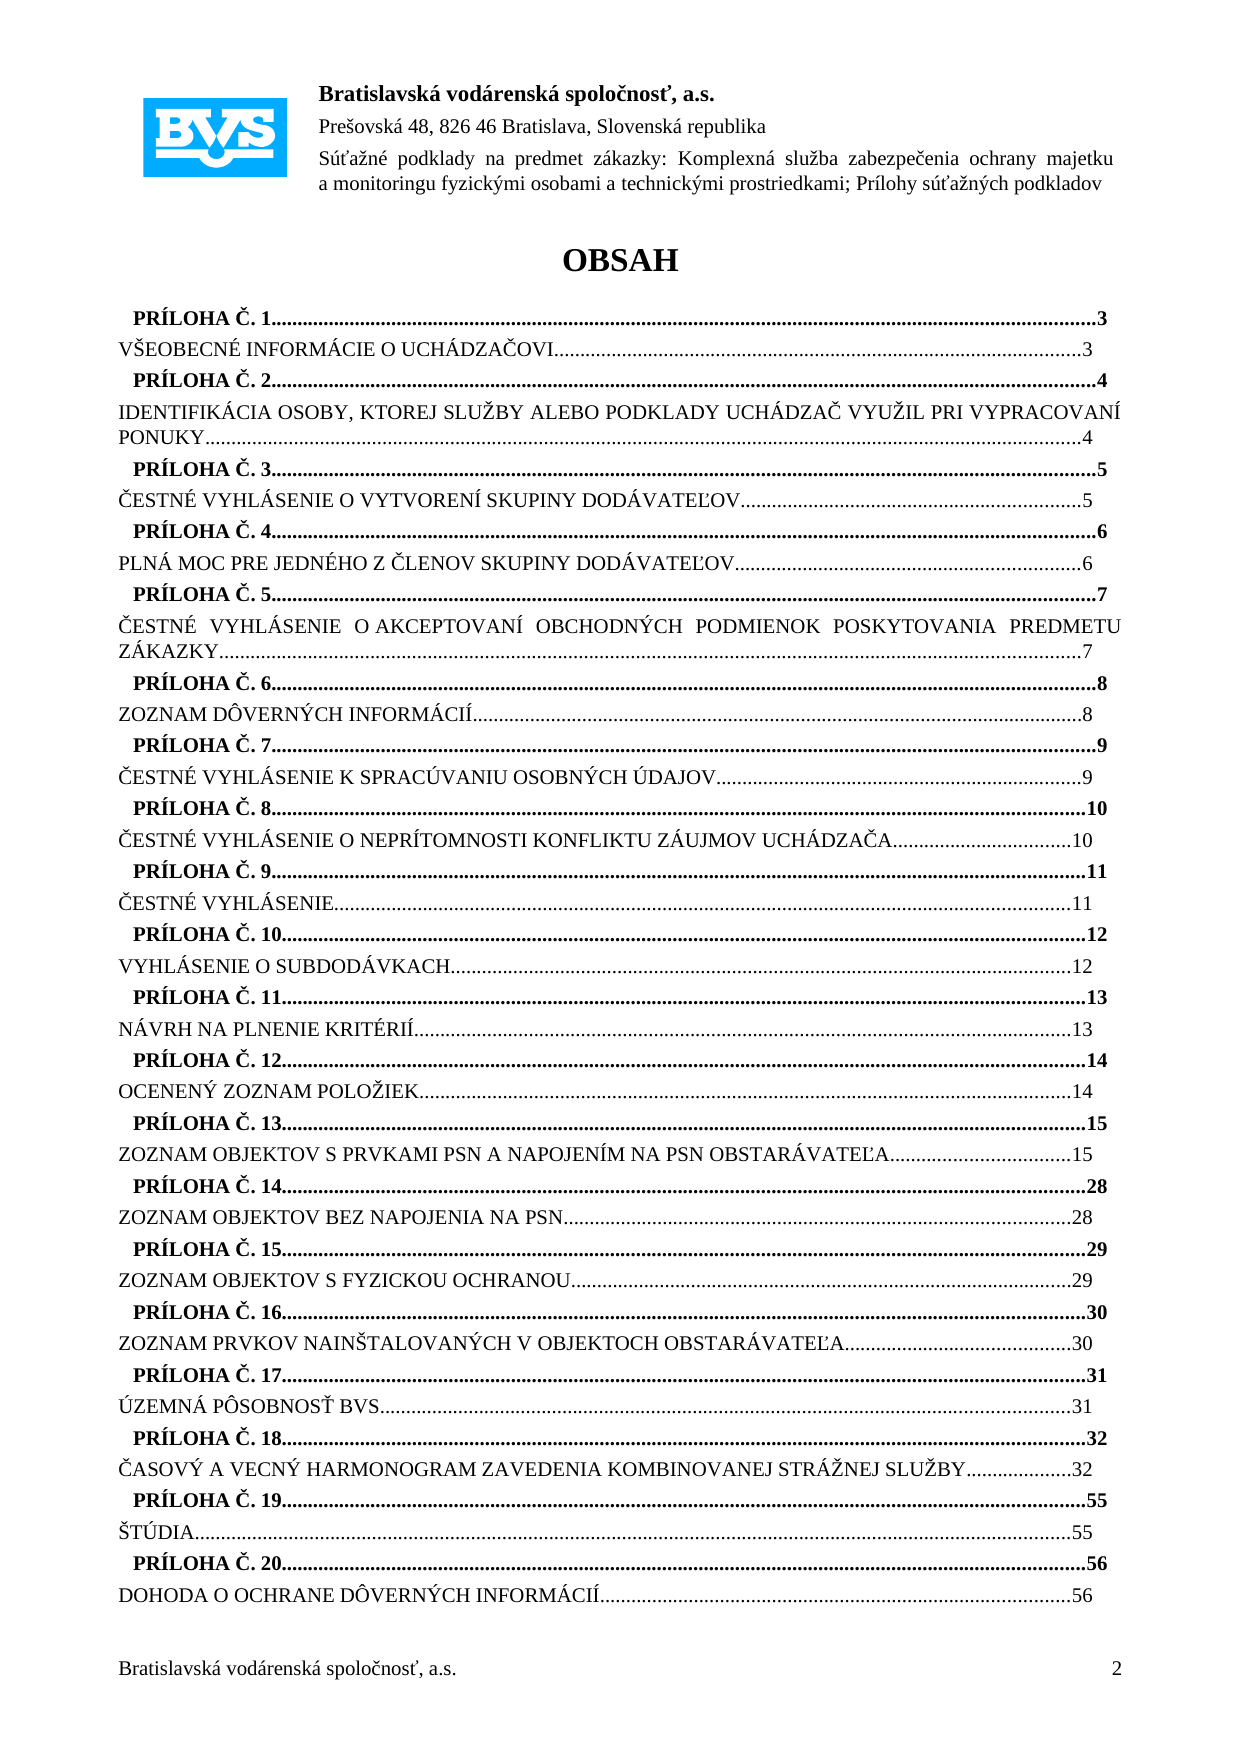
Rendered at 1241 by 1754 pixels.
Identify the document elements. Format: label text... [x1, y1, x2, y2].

text PRÍLOHA Č. 9 11 [118, 859, 1122, 883]
text ČASOVÝ A VECNÝ HARMONOGRAM ZAVEDENIA KOMBINOVANEJ STRÁŽNEJ SLUŽBY 32 [118, 1457, 1122, 1481]
text ZOZNAM OBJEKTOV S FYZICKOU OCHRANOU 29 [118, 1268, 1122, 1292]
text ZOZNAM PRVKOV NAINŠTALOVANÝCH V OBJEKTOCH OBSTARÁVATEĽA 30 [118, 1331, 1122, 1355]
text PRÍLOHA Č. 3 5 [118, 456, 1122, 481]
text DOHODA O OCHRANE DÔVERNÝCH INFORMÁCIÍ 56 [118, 1583, 1122, 1607]
text PRÍLOHA Č. 15 29 [118, 1237, 1122, 1261]
text VŠEOBECNÉ INFORMÁCIE O UCHÁDZAČOVI 3 [118, 337, 1122, 361]
text ZOZNAM OBJEKTOV BEZ NAPOJENIA NA PSN 28 [118, 1205, 1122, 1229]
text ČESTNÉ VYHLÁSENIE 11 [118, 891, 1122, 915]
text ZOZNAM DÔVERNÝCH INFORMÁCIÍ 8 [118, 702, 1122, 726]
text PRÍLOHA Č. 5 7 [118, 582, 1122, 606]
text ČESTNÉ VYHLÁSENIE O VYTVORENÍ SKUPINY DODÁVATEĽOV 5 [118, 488, 1122, 512]
text PRÍLOHA Č. 13 15 [118, 1111, 1122, 1135]
text IDENTIFIKÁCIA OSOBY, KTOREJ SLUŽBY ALEBO PODKLADY UCHÁDZAČ VYUŽIL PRI VYPRACOVANÍ PONUKY 4 [118, 400, 1122, 449]
text ČESTNÉ VYHLÁSENIE K SPRACÚVANIU OSOBNÝCH ÚDAJOV 9 [118, 765, 1122, 789]
text PRÍLOHA Č. 1 3 [118, 305, 1122, 329]
text NÁVRH NA PLNENIE KRITÉRIÍ 13 [118, 1016, 1122, 1041]
text ÚZEMNÁ PÔSOBNOSŤ BVS 31 [118, 1394, 1122, 1418]
text PRÍLOHA Č. 12 14 [118, 1048, 1122, 1072]
text PRÍLOHA Č. 2 4 [118, 368, 1122, 392]
text ZOZNAM OBJEKTOV S PRVKAMI PSN A NAPOJENÍM NA PSN OBSTARÁVATEĽA 15 [118, 1142, 1122, 1166]
text PRÍLOHA Č. 17 31 [118, 1362, 1122, 1387]
text PRÍLOHA Č. 10 12 [118, 922, 1122, 946]
text PRÍLOHA Č. 6 8 [118, 670, 1122, 694]
text PRÍLOHA Č. 14 28 [118, 1174, 1122, 1198]
text OCENENÝ ZOZNAM POLOŽIEK 14 [118, 1079, 1122, 1103]
text ŠTÚDIA 55 [118, 1520, 1122, 1544]
text PRÍLOHA Č. 18 32 [118, 1425, 1122, 1449]
text PRÍLOHA Č. 4 6 [118, 519, 1122, 543]
text PRÍLOHA Č. 16 30 [118, 1299, 1122, 1324]
text PRÍLOHA Č. 8 10 [118, 796, 1122, 820]
text PRÍLOHA Č. 11 13 [118, 985, 1122, 1009]
text PRÍLOHA Č. 19 55 [118, 1488, 1122, 1512]
text ČESTNÉ VYHLÁSENIE O AKCEPTOVANÍ OBCHODNÝCH PODMIENOK POSKYTOVANIA PREDMETU ZÁKAZKY 7 [118, 614, 1122, 663]
text PLNÁ MOC PRE JEDNÉHO Z ČLENOV SKUPINY DODÁVATEĽOV 6 [118, 551, 1122, 575]
text OBSAH [118, 240, 1122, 278]
text PRÍLOHA Č. 7 9 [118, 733, 1122, 757]
text VYHLÁSENIE O SUBDODÁVKACH 12 [118, 953, 1122, 978]
text PRÍLOHA Č. 20 56 [118, 1551, 1122, 1575]
text ČESTNÉ VYHLÁSENIE O NEPRÍTOMNOSTI KONFLIKTU ZÁUJMOV UCHÁDZAČA 10 [118, 828, 1122, 852]
